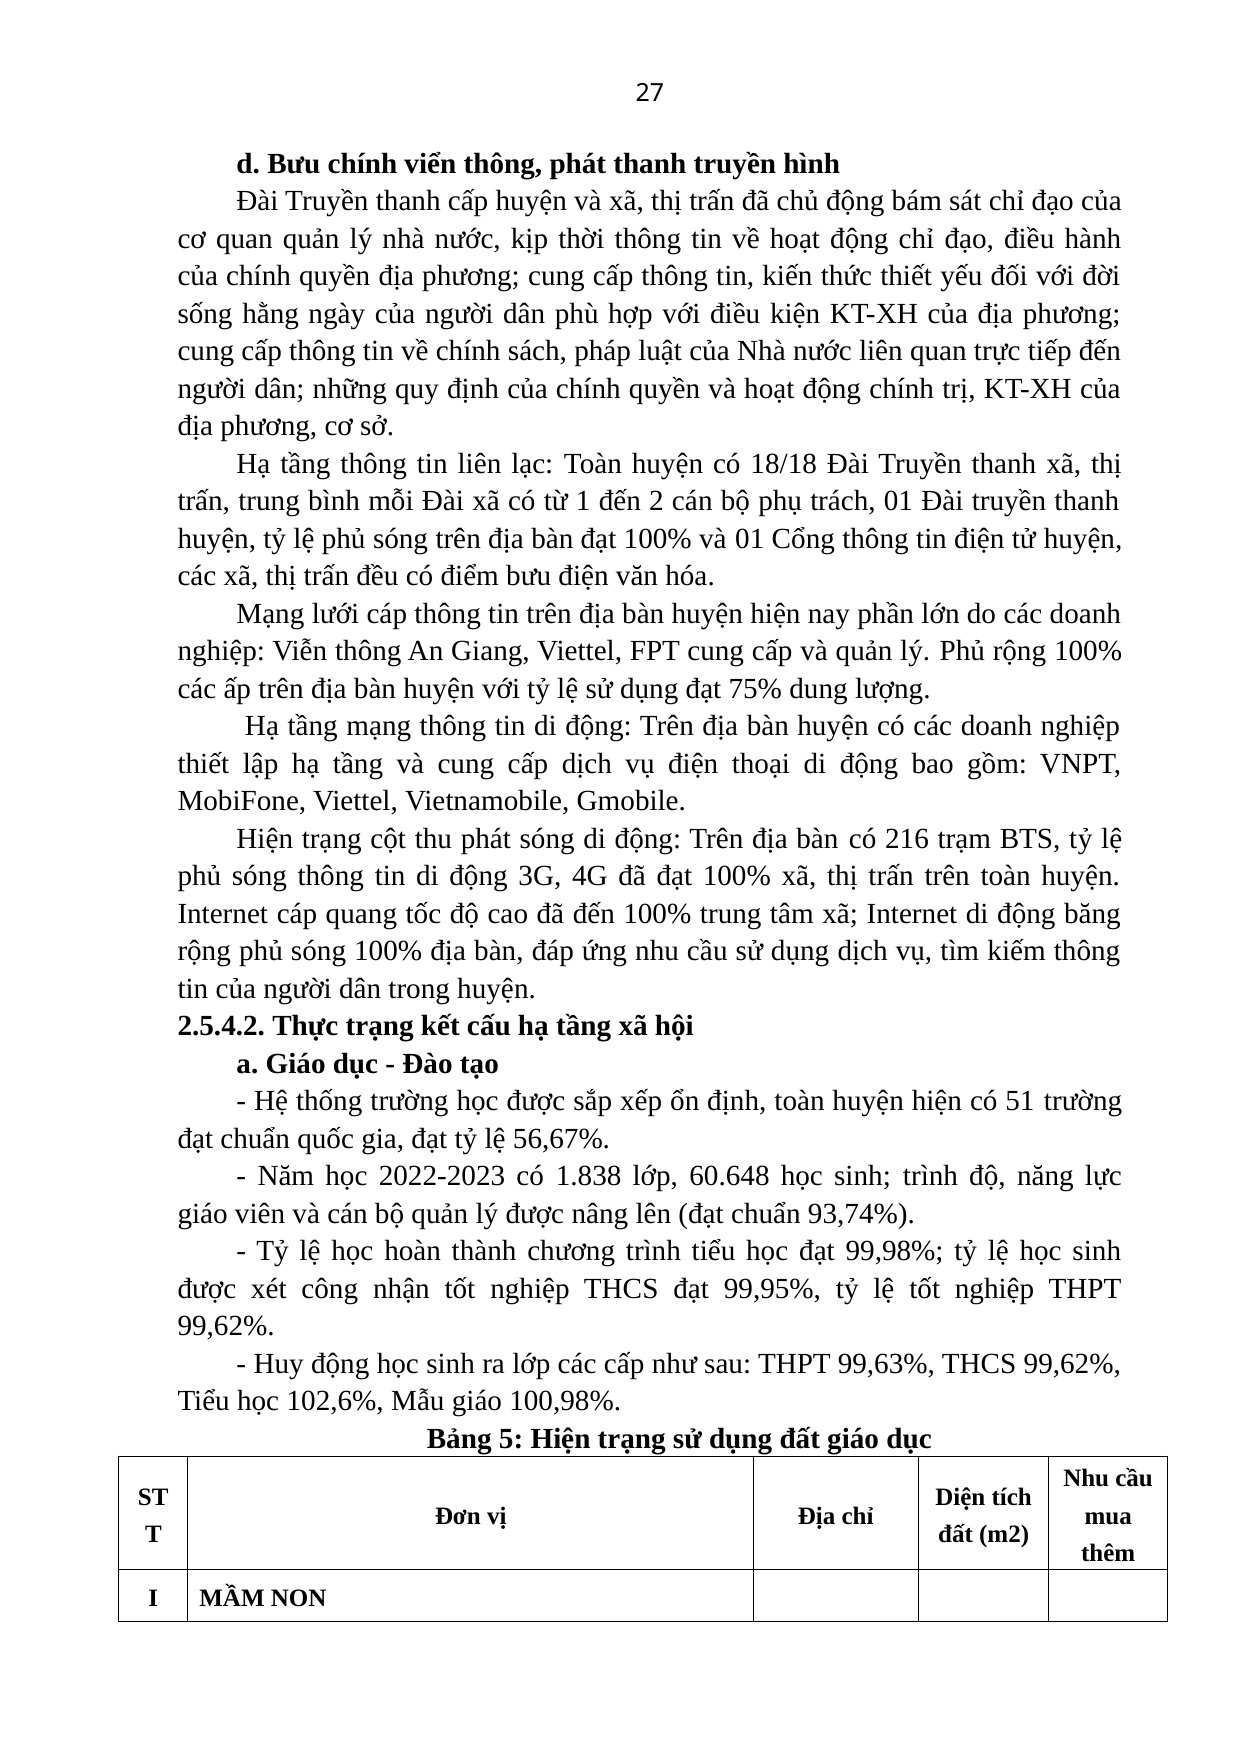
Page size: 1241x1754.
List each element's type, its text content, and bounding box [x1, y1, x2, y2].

table_header Đơn vị [188, 1457, 753, 1569]
text Bảng 5: Hiện trạng sử dụng đất giáo dục [177, 1418, 1122, 1456]
text Mạng lưới cáp thông tin trên địa bàn huyện hiện nay phần lớn do các doanh nghiệp: Viễn thông An Giang, Viettel, FPT cung cấp và quản lý. Phủ rộng 100% các ấp trên địa bàn huyện với tỷ lệ sử dụng đạt 75% dung lượng. [177, 593, 1122, 706]
table_header STT [119, 1457, 187, 1569]
text a. Giáo dục - Đào tạo [177, 1043, 1122, 1081]
table_cell [1049, 1570, 1167, 1621]
text Hạ tầng thông tin liên lạc: Toàn huyện có 18/18 Đài Truyền thanh xã, thị trấn, trung bình mỗi Đài xã có từ 1 đến 2 cán bộ phụ trách, 01 Đài truyền thanh huyện, tỷ lệ phủ sóng trên địa bàn đạt 100% và 01 Cổng thông tin điện tử huyện, các xã, thị trấn đều có điểm bưu điện văn hóa. [177, 443, 1122, 593]
text d. Bưu chính viển thông, phát thanh truyền hình [177, 143, 1122, 181]
table_cell I [119, 1570, 187, 1621]
subtitle 2.5.4.2. Thực trạng kết cấu hạ tầng xã hội [177, 1006, 1122, 1043]
table_cell [754, 1570, 918, 1621]
table_header Địa chỉ [754, 1457, 918, 1569]
text - Năm học 2022-2023 có 1.838 lớp, 60.648 học sinh; trình độ, năng lực giáo viên và cán bộ quản lý được nâng lên (đạt chuẩn 93,74%). [177, 1156, 1122, 1231]
text Đài Truyền thanh cấp huyện và xã, thị trấn đã chủ động bám sát chỉ đạo của cơ quan quản lý nhà nước, kịp thời thông tin về hoạt động chỉ đạo, điều hành của chính quyền địa phương; cung cấp thông tin, kiến thức thiết yếu đối với đời sống hằng ngày của người dân phù hợp với điều kiện KT-XH của địa phương; cung cấp thông tin về chính sách, pháp luật của Nhà nước liên quan trực tiếp đến người dân; những quy định của chính quyền và hoạt động chính trị, KT-XH của địa phương, cơ sở. [177, 181, 1122, 443]
text - Tỷ lệ học hoàn thành chương trình tiểu học đạt 99,98%; tỷ lệ học sinh được xét công nhận tốt nghiệp THCS đạt 99,95%, tỷ lệ tốt nghiệp THPT 99,62%. [177, 1231, 1122, 1343]
text - Hệ thống trường học được sắp xếp ổn định, toàn huyện hiện có 51 trường đạt chuẩn quốc gia, đạt tỷ lệ 56,67%. [177, 1081, 1122, 1156]
text - Huy động học sinh ra lớp các cấp như sau: THPT 99,63%, THCS 99,62%, Tiểu học 102,6%, Mẫu giáo 100,98%. [177, 1343, 1122, 1418]
table_cell MẦM NON [188, 1570, 753, 1621]
table_header Diện tích đất (m2) [919, 1457, 1048, 1569]
table_header Nhu cầu mua thêm [1049, 1457, 1167, 1569]
text Hạ tầng mạng thông tin di động: Trên địa bàn huyện có các doanh nghiệp thiết lập hạ tầng và cung cấp dịch vụ điện thoại di động bao gồm: VNPT, MobiFone, Viettel, Vietnamobile, Gmobile. [177, 706, 1122, 818]
text Hiện trạng cột thu phát sóng di động: Trên địa bàn có 216 trạm BTS, tỷ lệ phủ sóng thông tin di động 3G, 4G đã đạt 100% xã, thị trấn trên toàn huyện. Internet cáp quang tốc độ cao đã đến 100% trung tâm xã; Internet di động băng rộng phủ sóng 100% địa bàn, đáp ứng nhu cầu sử dụng dịch vụ, tìm kiếm thông tin của người dân trong huyện. [177, 818, 1122, 1006]
table_cell [919, 1570, 1048, 1621]
